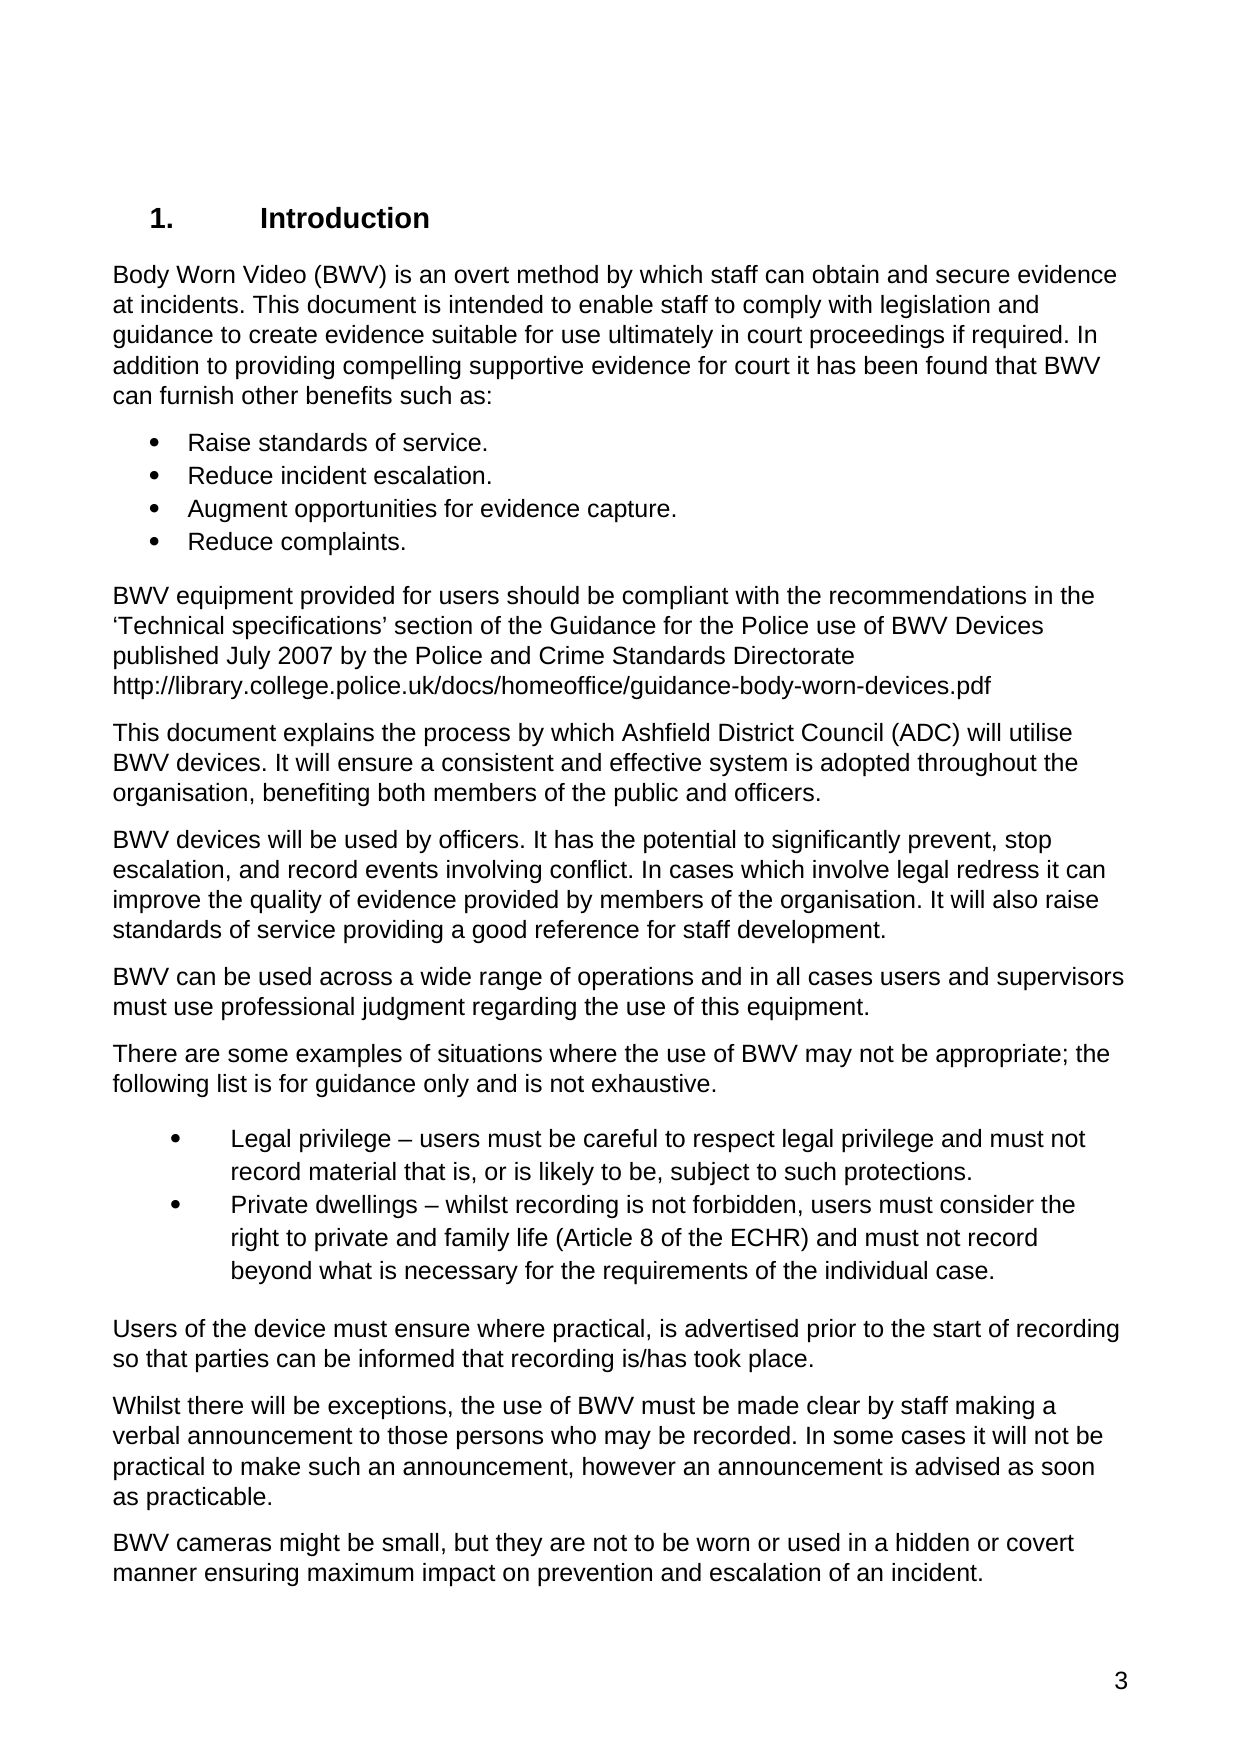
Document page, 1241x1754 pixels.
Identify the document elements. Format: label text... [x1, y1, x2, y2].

text Legal privilege – users must be careful to respect legal privilege and must not record material that is, or is likely to be, subject to such protections. [171, 1124, 1128, 1186]
list Raise standards of service. [150, 427, 1128, 456]
list Reduce complaints. [150, 527, 1128, 556]
text BWV devices will be used by officers. It has the potential to significantly prevent, stop escalation, and record events involving conflict. In cases which involve legal redress it can improve the quality of evidence provided by members of the organisation. It will also raise standards of service providing a good reference for staff development. [112, 825, 1128, 944]
text Private dwellings – whilst recording is not forbidden, users must consider the right to private and family life (Article 8 of the ECHR) and must not record beyond what is necessary for the requirements of the individual case. [171, 1190, 1128, 1285]
text There are some examples of situations where the use of BWV may not be appropriate; the following list is for guidance only and is not exhaustive. [112, 1039, 1128, 1098]
text Body Worn Video (BWV) is an overt method by which staff can obtain and secure evidence at incidents. This document is intended to enable staff to comply with legislation and guidance to create evidence suitable for use ultimately in court proceedings if required. In addition to providing compelling supportive evidence for court it has been found that BWV can furnish other benefits such as: [112, 260, 1128, 409]
text BWV can be used across a wide range of operations and in all cases users and supervisors must use professional judgment regarding the use of this equipment. [112, 962, 1128, 1021]
text Whilst there will be exceptions, the use of BWV must be made clear by staff making a verbal announcement to those persons who may be recorded. In some cases it will not be practical to make such an announcement, however an announcement is advised as soon as practicable. [112, 1391, 1128, 1510]
text Users of the device must ensure where practical, is advertised prior to the start of recording so that parties can be informed that recording is/has took place. [112, 1314, 1128, 1373]
subtitle Introduction [149, 201, 1128, 234]
text BWV cameras might be small, but they are not to be worn or used in a hidden or covert manner ensuring maximum impact on prevention and escalation of an incident. [112, 1528, 1128, 1587]
text This document explains the process by which Ashfield District Council (ADC) will utilise BWV devices. It will ensure a consistent and effective system is adopted throughout the organisation, benefiting both members of the public and officers. [112, 718, 1128, 807]
list Augment opportunities for evidence capture. [150, 494, 1128, 523]
text BWV equipment provided for users should be compliant with the recommendations in the ‘Technical specifications’ section of the Guidance for the Police use of BWV Devices published July 2007 by the Police and Crime Standards Directorate http://library.college.police.uk/docs/homeoffice/guidance-body-worn-devices.pdf [112, 581, 1128, 700]
list Reduce incident escalation. [150, 461, 1128, 489]
